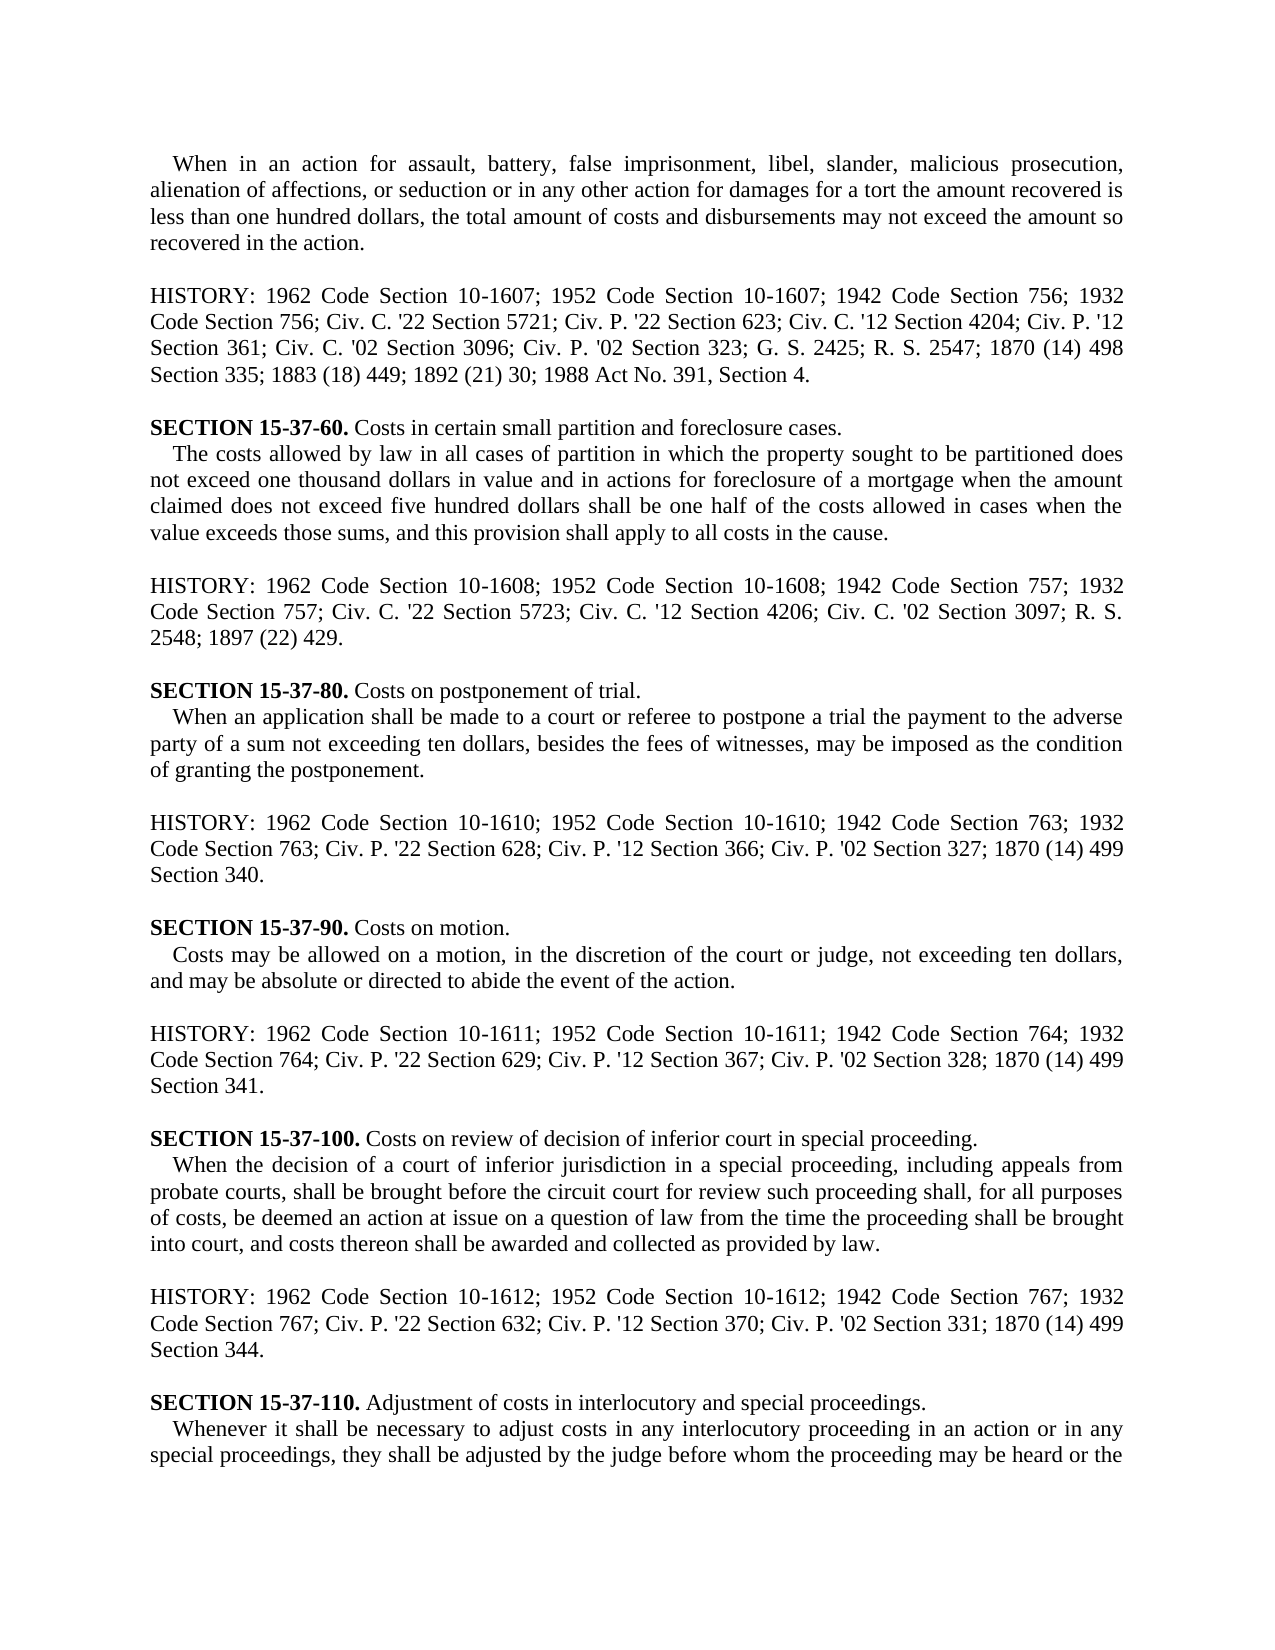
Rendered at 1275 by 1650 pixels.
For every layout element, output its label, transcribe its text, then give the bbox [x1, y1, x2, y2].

text HISTORY: 1962 Code Section 10-1607; 1952 Code Section 10-1607; 1942 Code Section 756; 1932 Code Section 756; Civ. C. '22 Section 5721; Civ. P. '22 Section 623; Civ. C. '12 Section 4204; Civ. P. '12 Section 361; Civ. C. '02 Section 3096; Civ. P. '02 Section 323; G. S. 2425; R. S. 2547; 1870 (14) 498 Section 335; 1883 (18) 449; 1892 (21) 30; 1988 Act No. 391, Section 4. [150, 282, 1125, 387]
text The costs allowed by law in all cases of partition in which the property sought to be partitioned does not exceed one thousand dollars in value and in actions for foreclosure of a mortgage when the amount claimed does not exceed five hundred dollars shall be one half of the costs allowed in cases when the value exceeds those sums, and this provision shall apply to all costs in the cause. [150, 440, 1125, 545]
text When the decision of a court of inferior jurisdiction in a special proceeding, including appeals from probate courts, shall be brought before the circuit court for review such proceeding shall, for all purposes of costs, be deemed an action at issue on a question of law from the time the proceeding shall be brought into court, and costs thereon shall be awarded and collected as provided by law. [150, 1151, 1125, 1257]
text SECTION 15-37-90. Costs on motion. [150, 914, 1125, 941]
text When in an action for assault, battery, false imprisonment, libel, slander, malicious prosecution, alienation of affections, or seduction or in any other action for damages for a tort the amount recovered is less than one hundred dollars, the total amount of costs and disbursements may not exceed the amount so recovered in the action. [150, 150, 1125, 255]
text SECTION 15-37-60. Costs in certain small partition and foreclosure cases. [150, 413, 1125, 440]
text HISTORY: 1962 Code Section 10-1611; 1952 Code Section 10-1611; 1942 Code Section 764; 1932 Code Section 764; Civ. P. '22 Section 629; Civ. P. '12 Section 367; Civ. P. '02 Section 328; 1870 (14) 499 Section 341. [150, 1020, 1125, 1099]
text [150, 1415, 1125, 1468]
text Costs may be allowed on a motion, in the discretion of the court or judge, not exceeding ten dollars, and may be absolute or directed to abide the event of the action. [150, 941, 1125, 993]
text HISTORY: 1962 Code Section 10-1608; 1952 Code Section 10-1608; 1942 Code Section 757; 1932 Code Section 757; Civ. C. '22 Section 5723; Civ. C. '12 Section 4206; Civ. C. '02 Section 3097; R. S. 2548; 1897 (22) 429. [150, 572, 1125, 651]
text HISTORY: 1962 Code Section 10-1612; 1952 Code Section 10-1612; 1942 Code Section 767; 1932 Code Section 767; Civ. P. '22 Section 632; Civ. P. '12 Section 370; Civ. P. '02 Section 331; 1870 (14) 499 Section 344. [150, 1283, 1125, 1362]
text When an application shall be made to a court or referee to postpone a trial the payment to the adverse party of a sum not exceeding ten dollars, besides the fees of witnesses, may be imposed as the condition of granting the postponement. [150, 703, 1125, 782]
text HISTORY: 1962 Code Section 10-1610; 1952 Code Section 10-1610; 1942 Code Section 763; 1932 Code Section 763; Civ. P. '22 Section 628; Civ. P. '12 Section 366; Civ. P. '02 Section 327; 1870 (14) 499 Section 340. [150, 809, 1125, 888]
text SECTION 15-37-80. Costs on postponement of trial. [150, 677, 1125, 703]
text SECTION 15-37-100. Costs on review of decision of inferior court in special proceeding. [150, 1125, 1125, 1151]
text SECTION 15-37-110. Adjustment of costs in interlocutory and special proceedings. [150, 1389, 1125, 1415]
